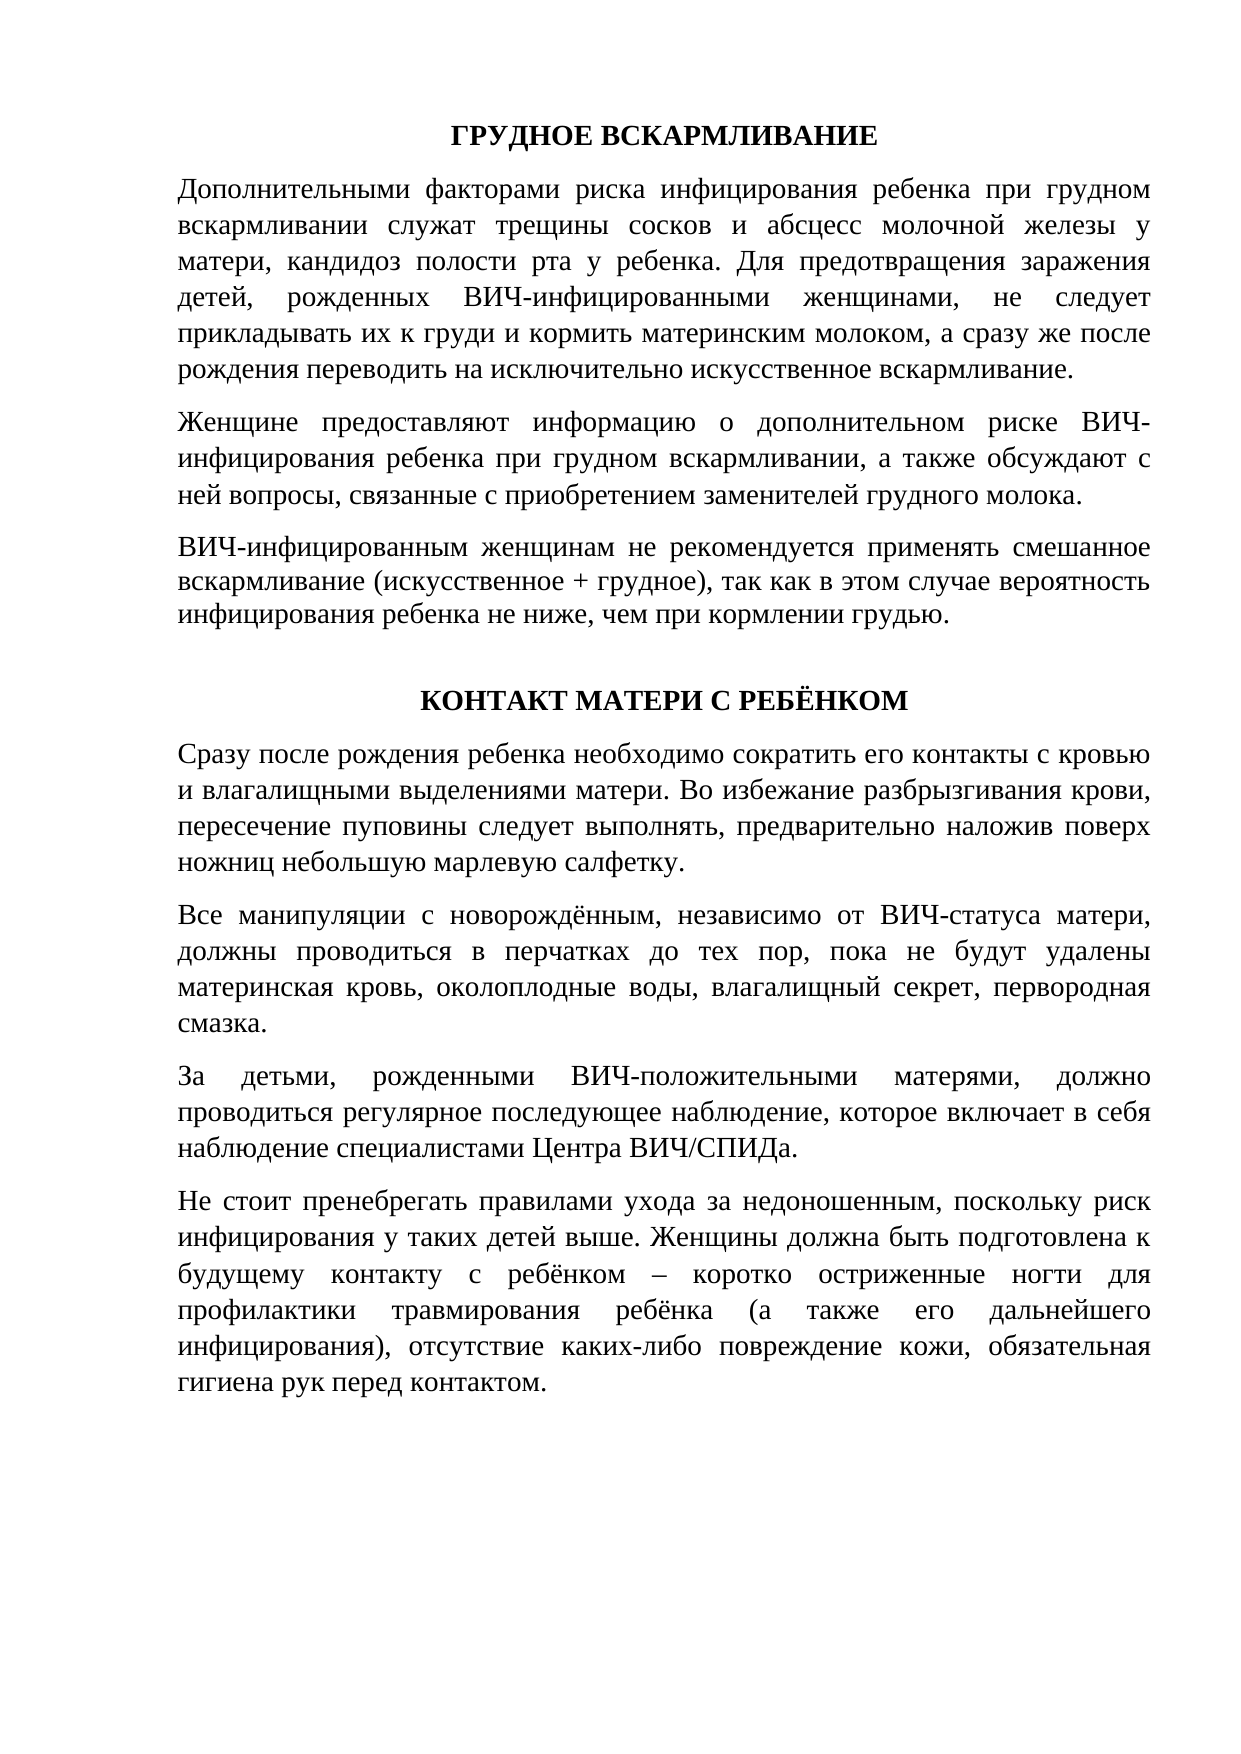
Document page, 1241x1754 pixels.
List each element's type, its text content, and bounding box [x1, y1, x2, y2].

text Женщине предоставляют информацию о дополнительном риске ВИЧ-инфицирования ребенка при грудном вскармливании, а также обсуждают с ней вопросы, связанные с приобретением заменителей грудного молока. [177, 404, 1152, 510]
text ГРУДНОЕ ВСКАРМЛИВАНИЕ [177, 118, 1152, 152]
text За детьми, рожденными ВИЧ-положительными матерями, должно проводиться регулярное последующее наблюдение, которое включает в себя наблюдение специалистами Центра ВИЧ/СПИДа. [177, 1058, 1152, 1164]
text Дополнительными факторами риска инфицирования ребенка при грудном вскармливании служат трещины сосков и абсцесс молочной железы у матери, кандидоз полости рта у ребенка. Для предотвращения заражения детей, рожденных ВИЧ-инфицированными женщинами, не следует прикладывать их к груди и кормить материнским молоком, а сразу же после рождения переводить на исключительно искусственное вскармливание. [177, 171, 1152, 385]
text Сразу после рождения ребенка необходимо сократить его контакты с кровью и влагалищными выделениями матери. Во избежание разбрызгивания крови, пересечение пуповины следует выполнять, предварительно наложив поверх ножниц небольшую марлевую салфетку. [177, 736, 1152, 878]
text ВИЧ-инфицированным женщинам не рекомендуется применять смешанное вскармливание (искусственное + грудное), так как в этом случае вероятность инфицирования ребенка не ниже, чем при кормлении грудью. [177, 529, 1152, 630]
text Все манипуляции с новорождённым, независимо от ВИЧ-статуса матери, должны проводиться в перчатках до тех пор, пока не будут удалены материнская кровь, околоплодные воды, влагалищный секрет, первородная смазка. [177, 897, 1152, 1039]
text КОНТАКТ МАТЕРИ С РЕБЁНКОМ [177, 683, 1152, 717]
text Не стоит пренебрегать правилами ухода за недоношенным, поскольку риск инфицирования у таких детей выше. Женщины должна быть подготовлена к будущему контакту с ребёнком – коротко остриженные ногти для профилактики травмирования ребёнка (а также его дальнейшего инфицирования), отсутствие каких-либо повреждение кожи, обязательная гигиена рук перед контактом. [177, 1183, 1152, 1398]
